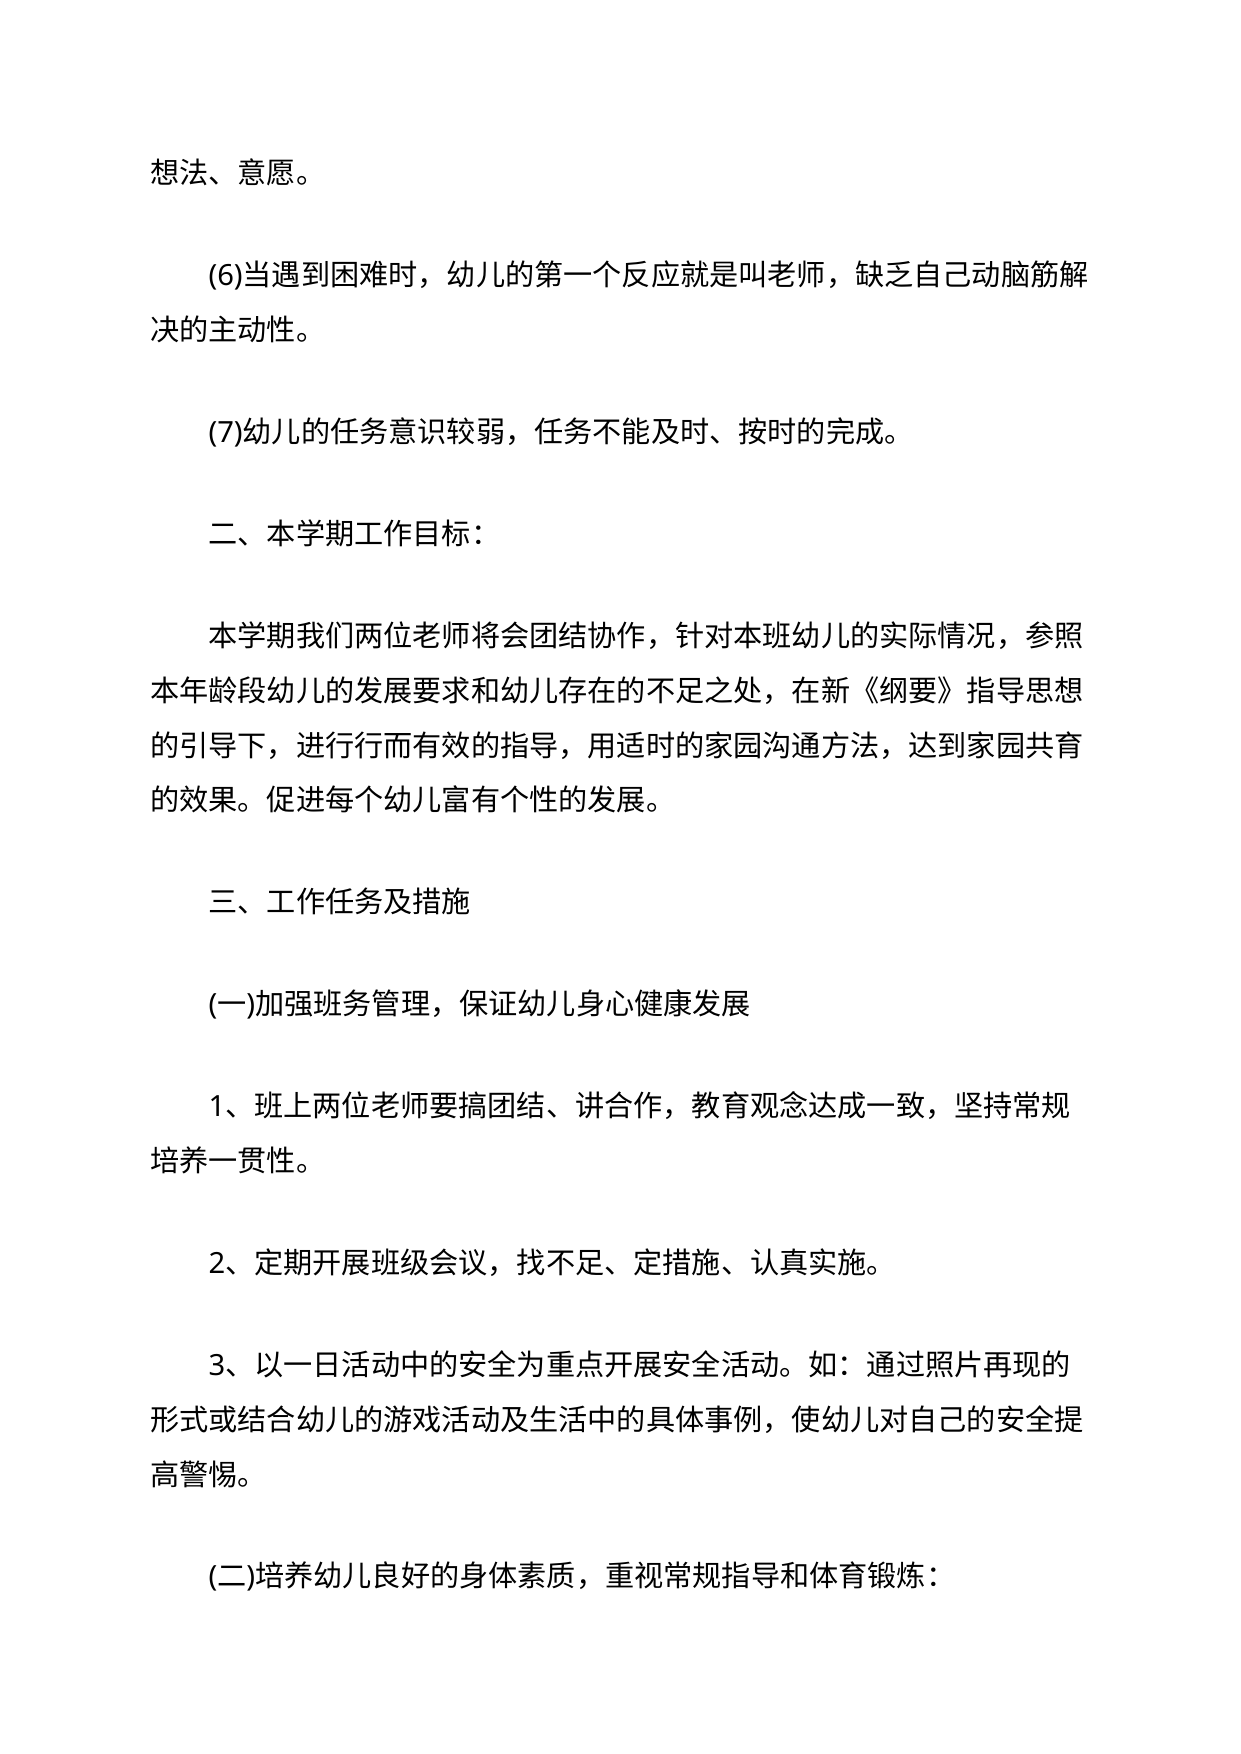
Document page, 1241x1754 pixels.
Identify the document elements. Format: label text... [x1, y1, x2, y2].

text 本学期我们两位老师将会团结协作，针对本班幼儿的实际情况，参照本年龄段幼儿的发展要求和幼儿存在的不足之处，在新《纲要》指导思想的引导下，进行行而有效的指导，用适时的家园沟通方法，达到家园共育的效果。促进每个幼儿富有个性的发展。 [150, 612, 1090, 819]
text 三、工作任务及措施 [150, 879, 1090, 921]
text 3、以一日活动中的安全为重点开展安全活动。如：通过照片再现的形式或结合幼儿的游戏活动及生活中的具体事例，使幼儿对自己的安全提高警惕。 [150, 1341, 1090, 1493]
text 2、定期开展班级会议，找不足、定措施、认真实施。 [150, 1239, 1090, 1282]
text (二)培养幼儿良好的身体素质，重视常规指导和体育锻炼： [150, 1553, 1090, 1595]
text (7)幼儿的任务意识较弱，任务不能及时、按时的完成。 [150, 408, 1090, 451]
text (一)加强班务管理，保证幼儿身心健康发展 [150, 981, 1090, 1023]
text 1、班上两位老师要搞团结、讲合作，教育观念达成一致，坚持常规培养一贯性。 [150, 1082, 1090, 1180]
text (6)当遇到困难时，幼儿的第一个反应就是叫老师，缺乏自己动脑筋解决的主动性。 [150, 252, 1090, 349]
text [150, 150, 1090, 192]
text 二、本学期工作目标： [150, 511, 1090, 553]
